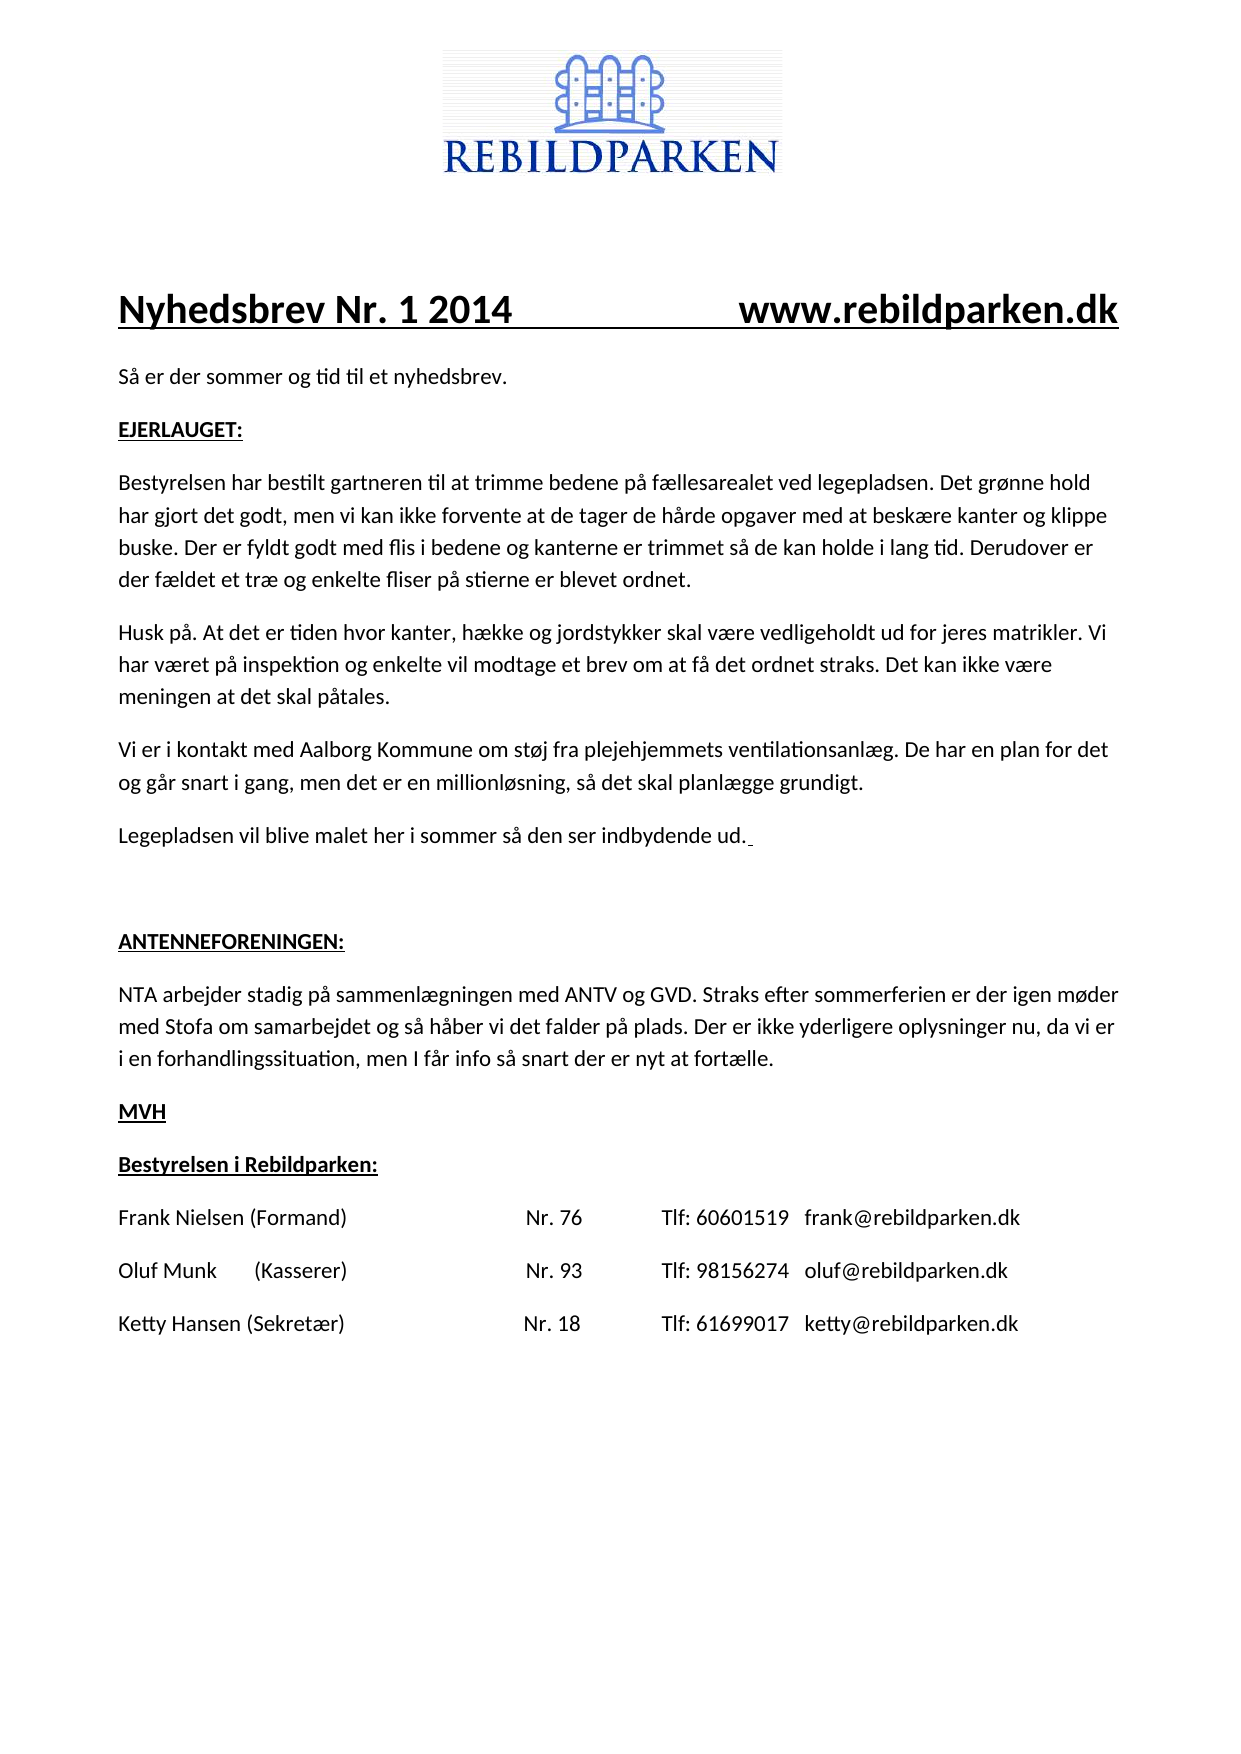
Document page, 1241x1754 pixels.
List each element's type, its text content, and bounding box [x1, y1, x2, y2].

text Bestyrelsen har bestilt gartneren til at trimme bedene på fællesarealet ved legepladsen. Det grønne hold har gjort det godt, men vi kan ikke forvente at de tager de hårde opgaver med at beskære kanter og klippe buske. Der er fyldt godt med flis i bedene og kanterne er trimmet så de kan holde i lang tid. Derudover er der fældet et træ og enkelte fliser på stierne er blevet ordnet. [118, 468, 1122, 593]
text EJERLAUGET: [118, 416, 1122, 443]
text Vi er i kontakt med Aalborg Kommune om støj fra plejehjemmets ventilationsanlæg. De har en plan for det og går snart i gang, men det er en millionløsning, så det skal planlægge grundigt. [118, 736, 1122, 796]
text Oluf Munk (Kasserer) Nr. 93 Tlf: 98156274 oluf@rebildparken.dk [118, 1256, 1122, 1284]
text Legepladsen vil blive malet her i sommer så den ser indbydende ud. [118, 821, 1122, 849]
text Bestyrelsen i Rebildparken: [118, 1150, 1122, 1178]
text ANTENNEFORENINGEN: [118, 927, 1122, 955]
text Ketty Hansen (Sekretær) Nr. 18 Tlf: 61699017 ketty@rebildparken.dk [118, 1309, 1122, 1337]
text Frank Nielsen (Formand) Nr. 76 Tlf: 60601519 frank@rebildparken.dk [118, 1203, 1122, 1231]
text Husk på. At det er tiden hvor kanter, hække og jordstykker skal være vedligeholdt ud for jeres matrikler. Vi har været på inspektion og enkelte vil modtage et brev om at få det ordnet straks. Det kan ikke være meningen at det skal påtales. [118, 618, 1122, 711]
text MVH [118, 1097, 1122, 1125]
text NTA arbejder stadig på sammenlægningen med ANTV og GVD. Straks efter sommerferien er der igen møder med Stofa om samarbejdet og så håber vi det falder på plads. Der er ikke yderligere oplysninger nu, da vi er i en forhandlingssituation, men I får info så snart der er nyt at fortælle. [118, 980, 1122, 1072]
text Nyhedsbrev Nr. 1 2014 www.rebildparken.dk [118, 283, 1122, 334]
picture [442, 50, 783, 176]
text Så er der sommer og tid til et nyhedsbrev. [118, 362, 1122, 391]
